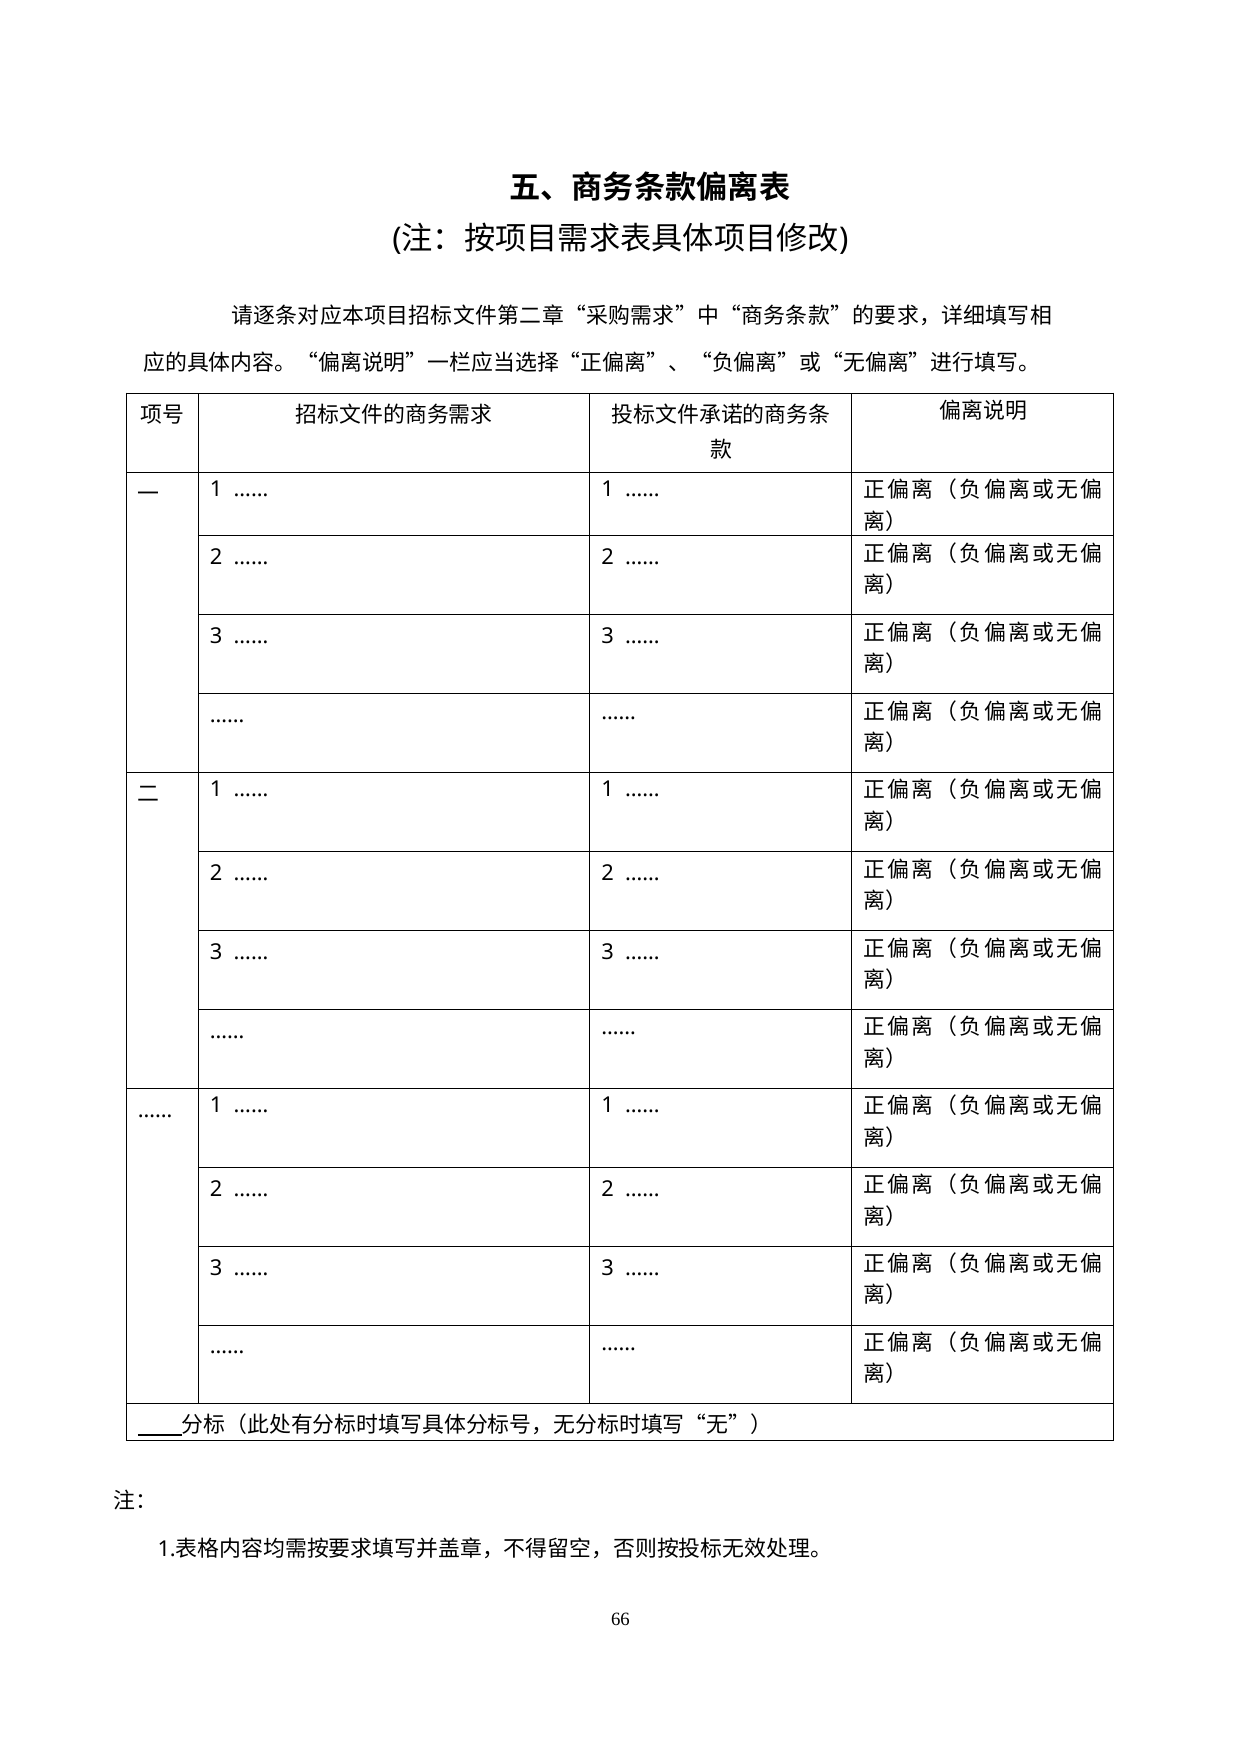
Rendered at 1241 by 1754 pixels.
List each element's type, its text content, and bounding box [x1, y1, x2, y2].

table_cell 3 …… [199, 931, 589, 1009]
table_cell …… [199, 1326, 589, 1403]
table_cell 2 …… [199, 536, 589, 614]
table_cell …… [199, 694, 589, 772]
table_cell 正偏离（负偏离或无偏离） [852, 852, 1113, 930]
table_cell 3 …… [590, 615, 851, 693]
table_cell 正偏离（负偏离或无偏离） [852, 1247, 1113, 1324]
table_cell 正偏离（负偏离或无偏离） [852, 536, 1113, 614]
table_cell 1 …… [590, 773, 851, 851]
text 1.表格内容均需按要求填写并盖章，不得留空，否则按投标无效处理。 [113, 1531, 1053, 1563]
table_cell 1 …… [199, 773, 589, 851]
text (注：按项目需求表具体项目修改) [187, 213, 1053, 258]
table_cell …… [590, 1010, 851, 1088]
table_cell 3 …… [199, 615, 589, 693]
table_cell 正偏离（负偏离或无偏离） [852, 773, 1113, 851]
text 五、商务条款偏离表 [187, 162, 1053, 208]
table_cell 一 [127, 473, 198, 772]
table_cell …… [590, 694, 851, 772]
table_cell 3 …… [590, 931, 851, 1009]
table_cell 2 …… [199, 1168, 589, 1246]
table_cell 正偏离（负偏离或无偏离） [852, 1089, 1113, 1167]
text 请逐条对应本项目招标文件第二章“采购需求”中“商务条款”的要求，详细填写相应的具体内容。“偏离说明”一栏应当选择“正偏离”、“负偏离”或“无偏离”进行填写。 [143, 298, 1053, 377]
table_header 招标文件的商务需求 [199, 394, 589, 472]
table_cell 分标（此处有分标时填写具体分标号，无分标时填写“无”） [127, 1404, 1113, 1440]
table_header 投标文件承诺的商务条款 [590, 394, 851, 472]
table_header 偏离说明 [852, 394, 1113, 472]
table_cell …… [199, 1010, 589, 1088]
table_cell …… [590, 1326, 851, 1403]
table_cell 2 …… [590, 852, 851, 930]
table_cell 3 …… [590, 1247, 851, 1324]
table_cell …… [127, 1089, 198, 1403]
table_cell 正偏离（负偏离或无偏离） [852, 615, 1113, 693]
table_header 项号 [127, 394, 198, 472]
table_cell 2 …… [590, 536, 851, 614]
table_cell 3 …… [199, 1247, 589, 1324]
table_cell 2 …… [590, 1168, 851, 1246]
table_cell 二 [127, 773, 198, 1088]
table_cell 1 …… [199, 473, 589, 535]
table_cell 正偏离（负偏离或无偏离） [852, 1010, 1113, 1088]
text 注： [113, 1483, 1053, 1515]
table_cell 正偏离（负偏离或无偏离） [852, 931, 1113, 1009]
table_cell 正偏离（负偏离或无偏离） [852, 694, 1113, 772]
table_cell 1 …… [590, 1089, 851, 1167]
table_cell 2 …… [199, 852, 589, 930]
table_cell 1 …… [590, 473, 851, 535]
table_cell 正偏离（负偏离或无偏离） [852, 1168, 1113, 1246]
table_cell 正偏离（负偏离或无偏离） [852, 1326, 1113, 1403]
table_cell 正偏离（负偏离或无偏离） [852, 473, 1113, 535]
table_cell 1 …… [199, 1089, 589, 1167]
